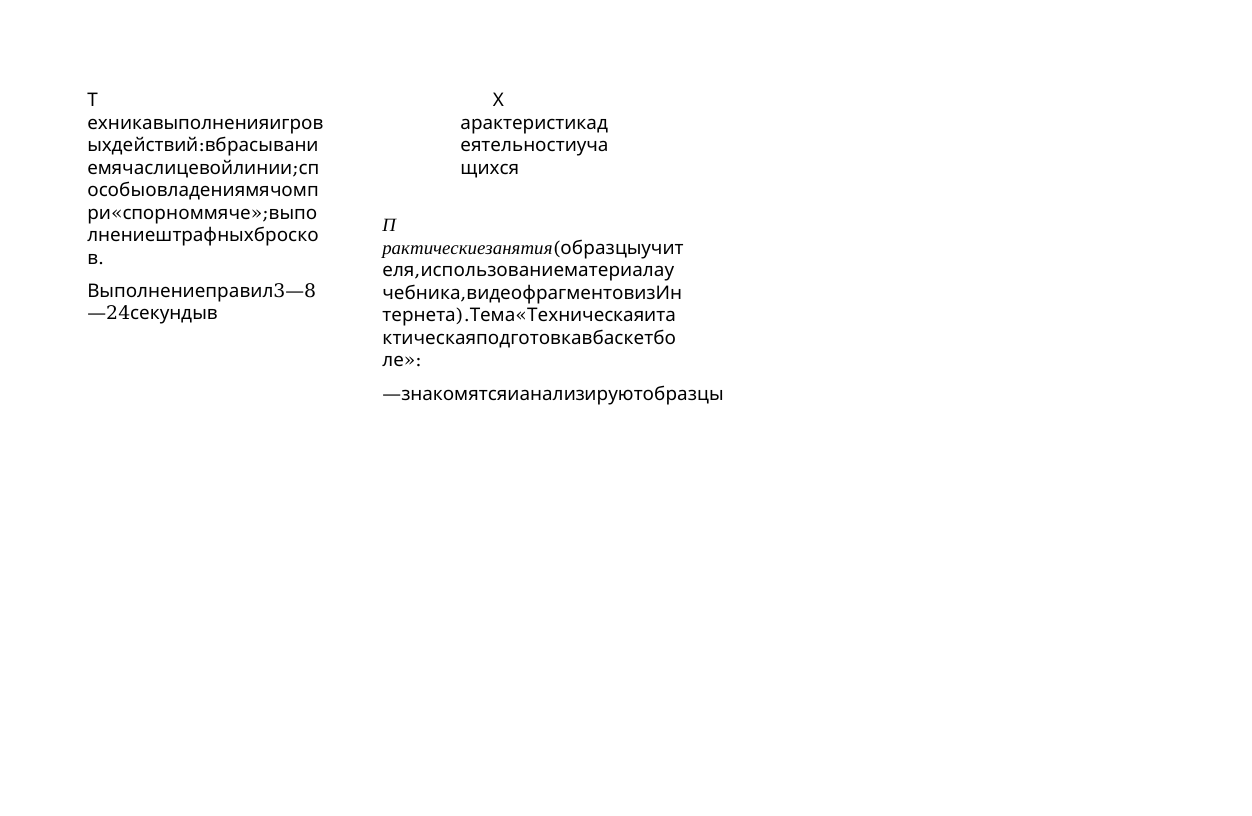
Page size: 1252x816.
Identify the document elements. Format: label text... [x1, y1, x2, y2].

text Практическиезанятия(образцыучителя,использованиематериалаучебника,видеофрагментовизИнтернета).Тема«Техническаяитактическаяподготовкавбаскетболе»: [382, 214, 683, 371]
text Выполнениеправил3—8—24секундыв [87, 279, 322, 324]
text Характеристикадеятельностиучащихся [460, 88, 613, 178]
text —знакомятсяианализируютобразцы [382, 381, 733, 404]
text Техникавыполненияигровыхдействий:вбрасываниемячаслицевойлинии;способыовладениямячомпри«спорноммяче»;выполнениештрафныхбросков. [87, 88, 324, 268]
